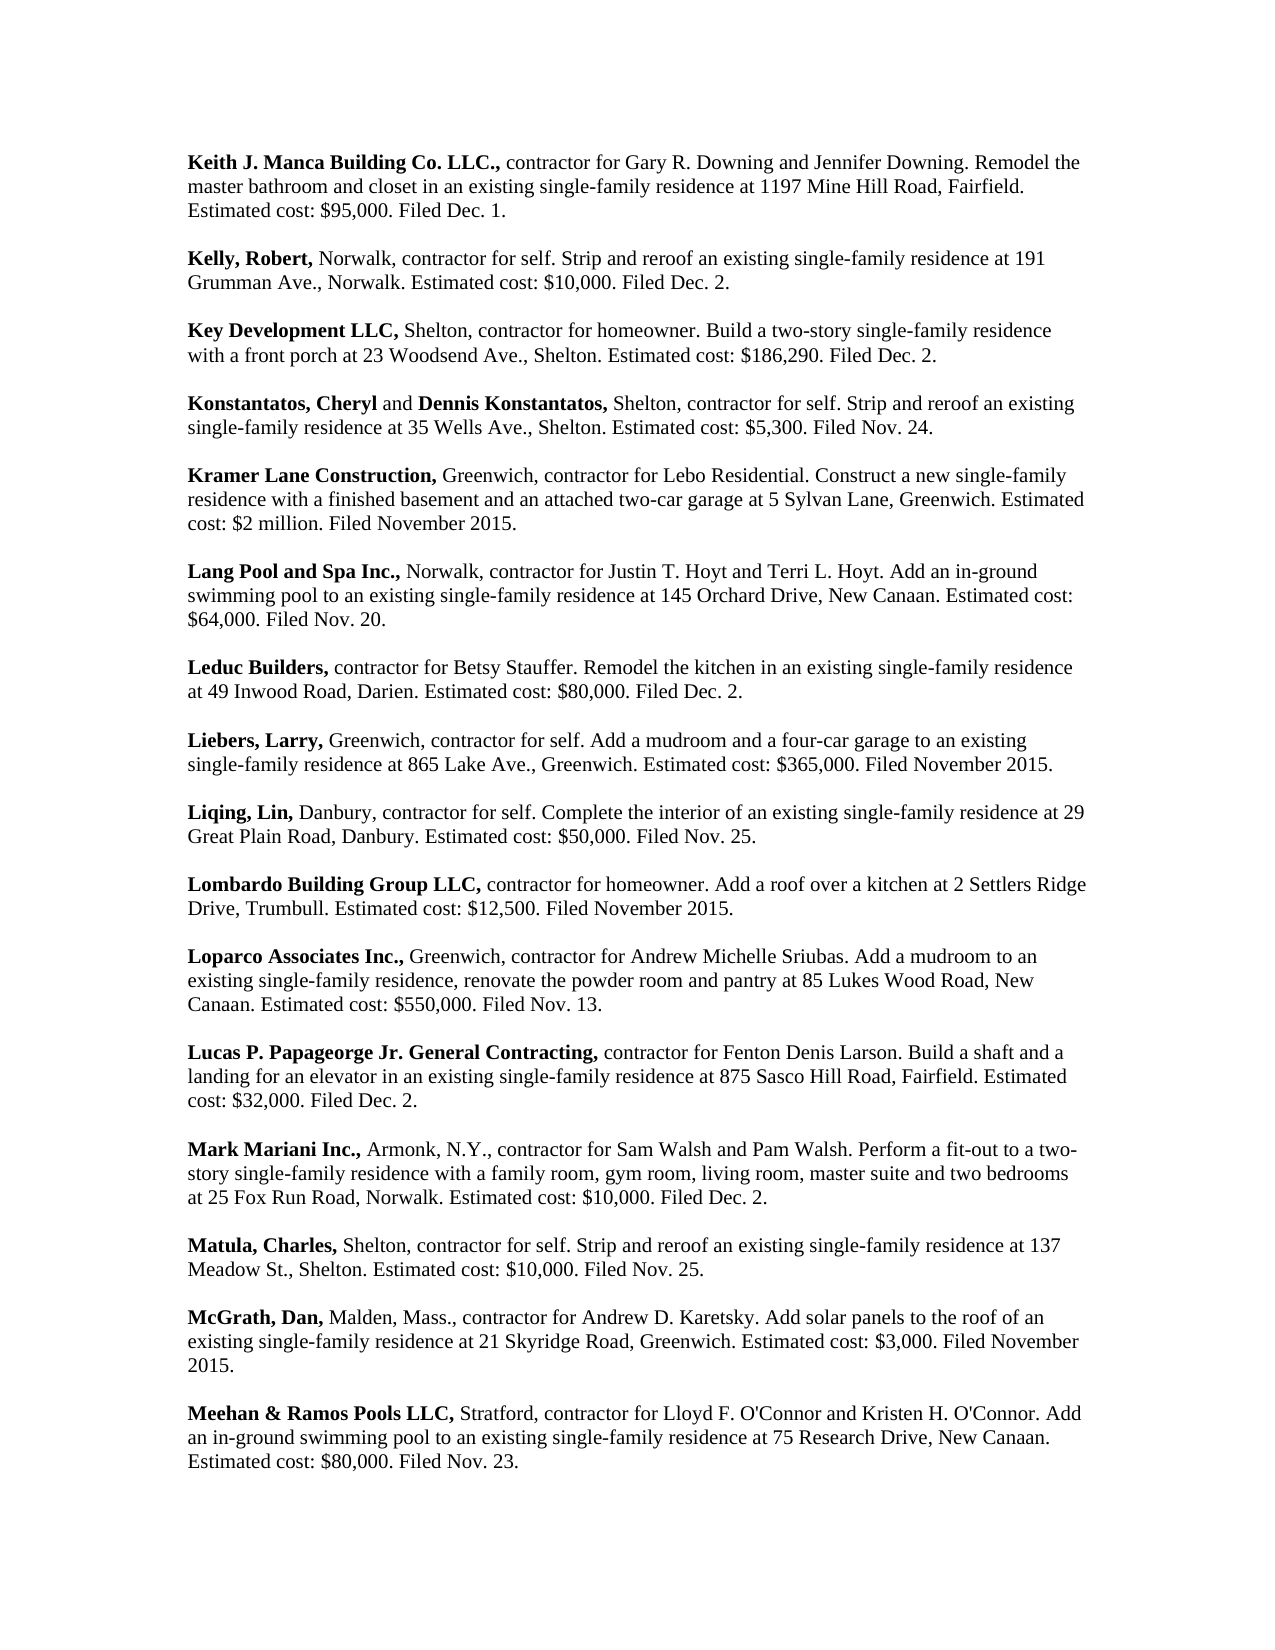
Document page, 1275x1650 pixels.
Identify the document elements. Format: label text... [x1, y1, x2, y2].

text McGrath, Dan, Malden, Mass., contractor for Andrew D. Karetsky. Add solar panels to the roof of an existing single-family residence at 21 Skyridge Road, Greenwich. Estimated cost: $3,000. Filed November 2015. [187, 1305, 1087, 1377]
text Mark Mariani Inc., Armonk, N.Y., contractor for Sam Walsh and Pam Walsh. Perform a fit-out to a two-story single-family residence with a family room, gym room, living room, master suite and two bedrooms at 25 Fox Run Road, Norwalk. Estimated cost: $10,000. Filed Dec. 2. [187, 1137, 1087, 1209]
text Leduc Builders, contractor for Betsy Stauffer. Remodel the kitchen in an existing single-family residence at 49 Inwood Road, Darien. Estimated cost: $80,000. Filed Dec. 2. [187, 655, 1087, 703]
text Meehan & Ramos Pools LLC, Stratford, contractor for Lloyd F. O'Connor and Kristen H. O'Connor. Add an in-ground swimming pool to an existing single-family residence at 75 Research Drive, New Canaan. Estimated cost: $80,000. Filed Nov. 23. [187, 1401, 1087, 1473]
text Kramer Lane Construction, Greenwich, contractor for Lebo Residential. Construct a new single-family residence with a finished basement and an attached two-car garage at 5 Sylvan Lane, Greenwich. Estimated cost: $2 million. Filed November 2015. [187, 463, 1087, 535]
text Key Development LLC, Shelton, contractor for homeowner. Build a two-story single-family residence with a front porch at 23 Woodsend Ave., Shelton. Estimated cost: $186,290. Filed Dec. 2. [187, 318, 1087, 367]
text Keith J. Manca Building Co. LLC., contractor for Gary R. Downing and Jennifer Downing. Remodel the master bathroom and closet in an existing single-family residence at 1197 Mine Hill Road, Fairfield. Estimated cost: $95,000. Filed Dec. 1. [187, 150, 1087, 222]
text Lang Pool and Spa Inc., Norwalk, contractor for Justin T. Hoyt and Terri L. Hoyt. Add an in-ground swimming pool to an existing single-family residence at 145 Orchard Drive, New Canaan. Estimated cost: $64,000. Filed Nov. 20. [187, 559, 1087, 631]
text Liebers, Larry, Greenwich, contractor for self. Add a mudroom and a four-car garage to an existing single-family residence at 865 Lake Ave., Greenwich. Estimated cost: $365,000. Filed November 2015. [187, 727, 1087, 776]
text Loparco Associates Inc., Greenwich, contractor for Andrew Michelle Sriubas. Add a mudroom to an existing single-family residence, renovate the powder room and pantry at 85 Lukes Wood Road, New Canaan. Estimated cost: $550,000. Filed Nov. 13. [187, 944, 1087, 1016]
text Matula, Charles, Shelton, contractor for self. Strip and reroof an existing single-family residence at 137 Meadow St., Shelton. Estimated cost: $10,000. Filed Nov. 25. [187, 1233, 1087, 1281]
text Lombardo Building Group LLC, contractor for homeowner. Add a roof over a kitchen at 2 Settlers Ridge Drive, Trumbull. Estimated cost: $12,500. Filed November 2015. [187, 872, 1087, 920]
text Kelly, Robert, Norwalk, contractor for self. Strip and reroof an existing single-family residence at 191 Grumman Ave., Norwalk. Estimated cost: $10,000. Filed Dec. 2. [187, 246, 1087, 294]
text Liqing, Lin, Danbury, contractor for self. Complete the interior of an existing single-family residence at 29 Great Plain Road, Danbury. Estimated cost: $50,000. Filed Nov. 25. [187, 800, 1087, 848]
text Konstantatos, Cheryl and Dennis Konstantatos, Shelton, contractor for self. Strip and reroof an existing single-family residence at 35 Wells Ave., Shelton. Estimated cost: $5,300. Filed Nov. 24. [187, 391, 1087, 439]
text Lucas P. Papageorge Jr. General Contracting, contractor for Fenton Denis Larson. Build a shaft and a landing for an elevator in an existing single-family residence at 875 Sasco Hill Road, Fairfield. Estimated cost: $32,000. Filed Dec. 2. [187, 1040, 1087, 1112]
